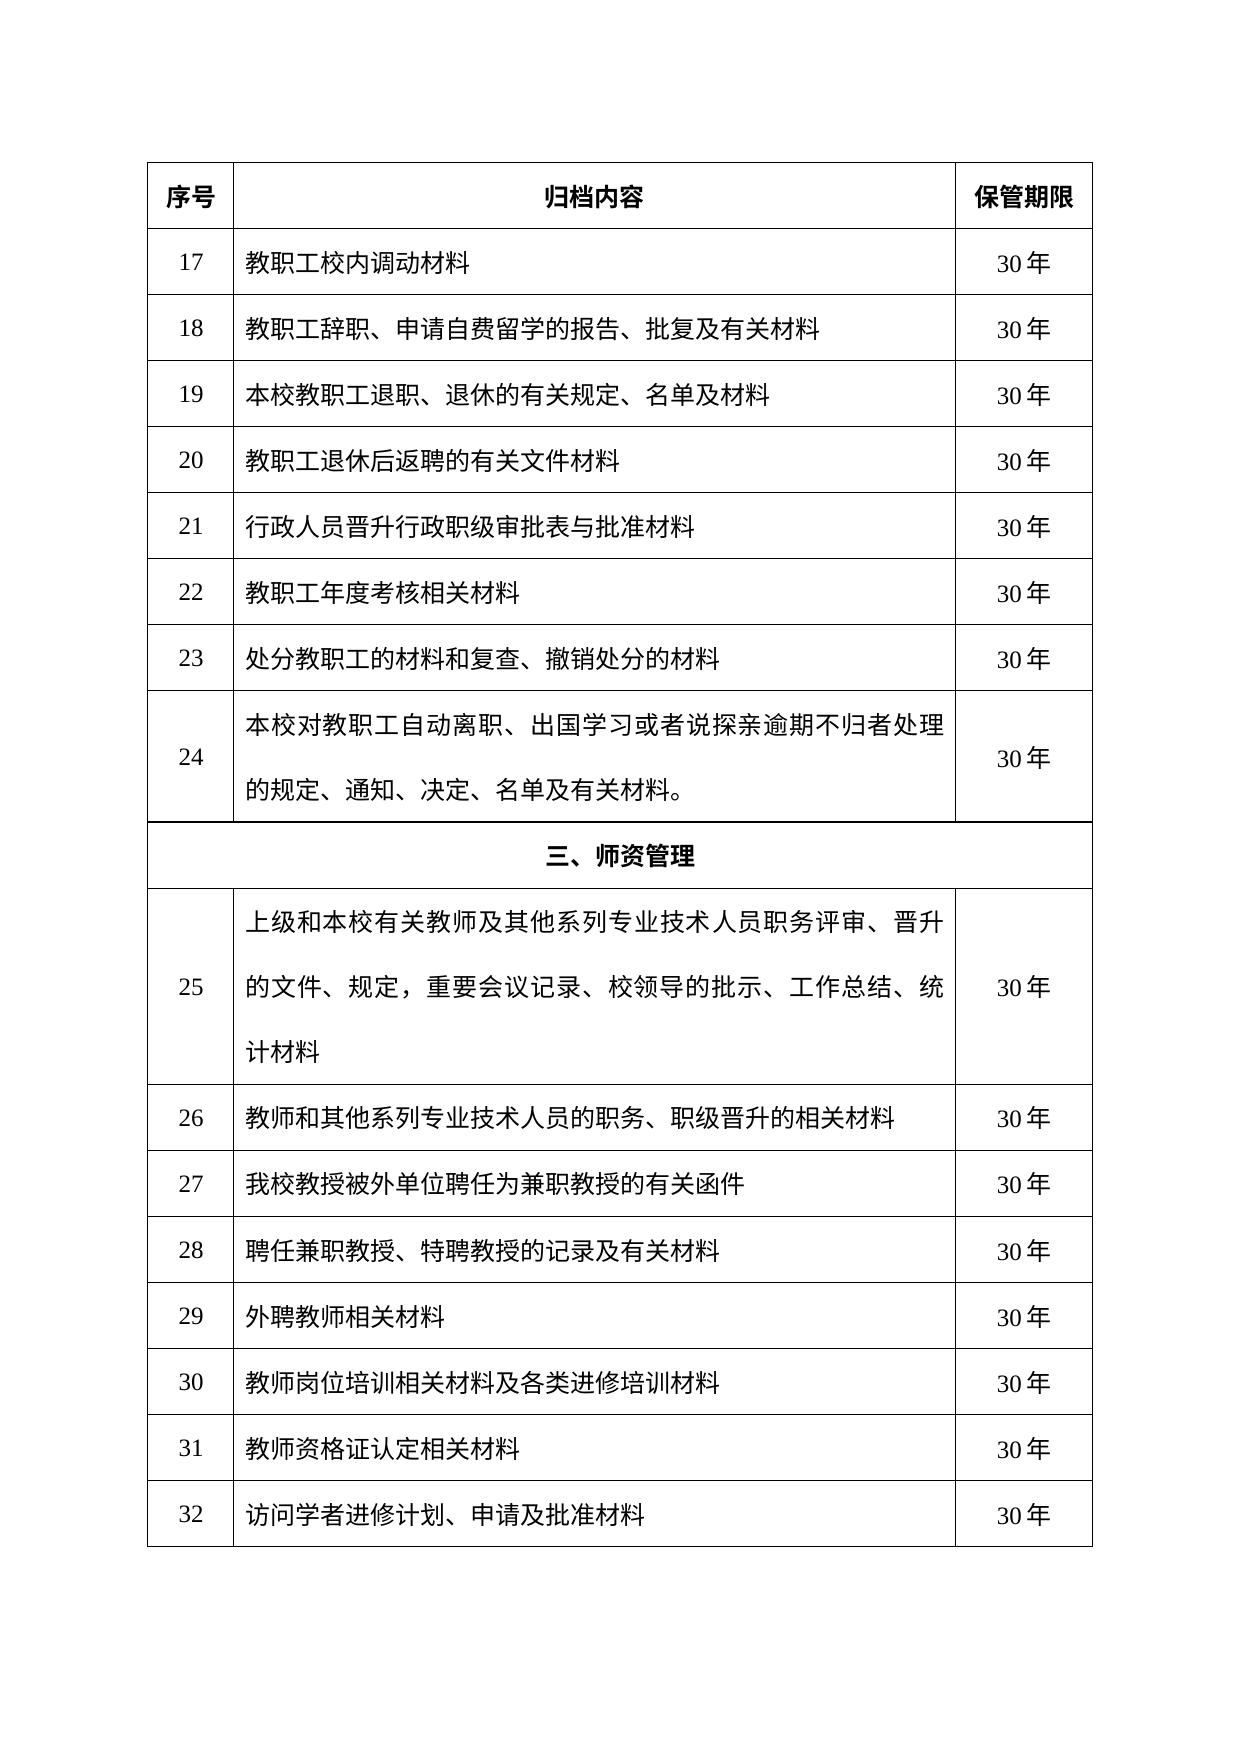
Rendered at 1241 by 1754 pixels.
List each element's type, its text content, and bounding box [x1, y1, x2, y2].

table_cell 30年 [956, 1151, 1092, 1216]
table_cell 聘任兼职教授、特聘教授的记录及有关材料 [234, 1217, 955, 1282]
table_cell 教职工辞职、申请自费留学的报告、批复及有关材料 [234, 295, 955, 360]
table_cell 21 [148, 493, 233, 558]
table_cell 本校对教职工自动离职、出国学习或者说探亲逾期不归者处理的规定、通知、决定、名单及有关材料。 [234, 691, 955, 821]
table_cell 29 [148, 1283, 233, 1348]
table_cell 本校教职工退职、退休的有关规定、名单及材料 [234, 361, 955, 426]
table_cell 三、师资管理 [148, 823, 1092, 887]
table_cell 25 [148, 889, 233, 1083]
table_cell 30年 [956, 361, 1092, 426]
table_cell 31 [148, 1415, 233, 1480]
table_cell 30年 [956, 295, 1092, 360]
table_cell 教职工退休后返聘的有关文件材料 [234, 427, 955, 492]
table_cell 28 [148, 1217, 233, 1282]
table_header 归档内容 [234, 163, 955, 228]
table_cell 26 [148, 1085, 233, 1149]
table_cell 30年 [956, 1217, 1092, 1282]
table_cell 30 [148, 1349, 233, 1414]
table_header 保管期限 [956, 163, 1092, 228]
table_cell 24 [148, 691, 233, 821]
table_cell 20 [148, 427, 233, 492]
table_cell 18 [148, 295, 233, 360]
table_cell 30年 [956, 1283, 1092, 1348]
table_cell 30年 [956, 889, 1092, 1083]
table_cell 30年 [956, 1085, 1092, 1149]
table_cell 30年 [956, 229, 1092, 294]
table_cell 30年 [956, 427, 1092, 492]
table_cell 23 [148, 625, 233, 690]
table_cell 19 [148, 361, 233, 426]
table_cell 32 [148, 1481, 233, 1546]
table_cell 处分教职工的材料和复查、撤销处分的材料 [234, 625, 955, 690]
table_cell 30年 [956, 1481, 1092, 1546]
table_cell 22 [148, 559, 233, 624]
table_cell 教师资格证认定相关材料 [234, 1415, 955, 1480]
table_cell 17 [148, 229, 233, 294]
table_cell 30年 [956, 1349, 1092, 1414]
table_cell 30年 [956, 625, 1092, 690]
table_cell 27 [148, 1151, 233, 1216]
table_cell 教职工年度考核相关材料 [234, 559, 955, 624]
table_cell 教师和其他系列专业技术人员的职务、职级晋升的相关材料 [234, 1085, 955, 1149]
table_cell 教职工校内调动材料 [234, 229, 955, 294]
table_cell 行政人员晋升行政职级审批表与批准材料 [234, 493, 955, 558]
table_cell 30年 [956, 493, 1092, 558]
table_header 序号 [148, 163, 233, 228]
table_cell 30年 [956, 691, 1092, 821]
table_cell 外聘教师相关材料 [234, 1283, 955, 1348]
table_cell 30年 [956, 559, 1092, 624]
table_cell 教师岗位培训相关材料及各类进修培训材料 [234, 1349, 955, 1414]
table_cell 我校教授被外单位聘任为兼职教授的有关函件 [234, 1151, 955, 1216]
table_cell 30年 [956, 1415, 1092, 1480]
table_cell 上级和本校有关教师及其他系列专业技术人员职务评审、晋升的文件、规定，重要会议记录、校领导的批示、工作总结、统计材料 [234, 889, 955, 1083]
table_cell 访问学者进修计划、申请及批准材料 [234, 1481, 955, 1546]
